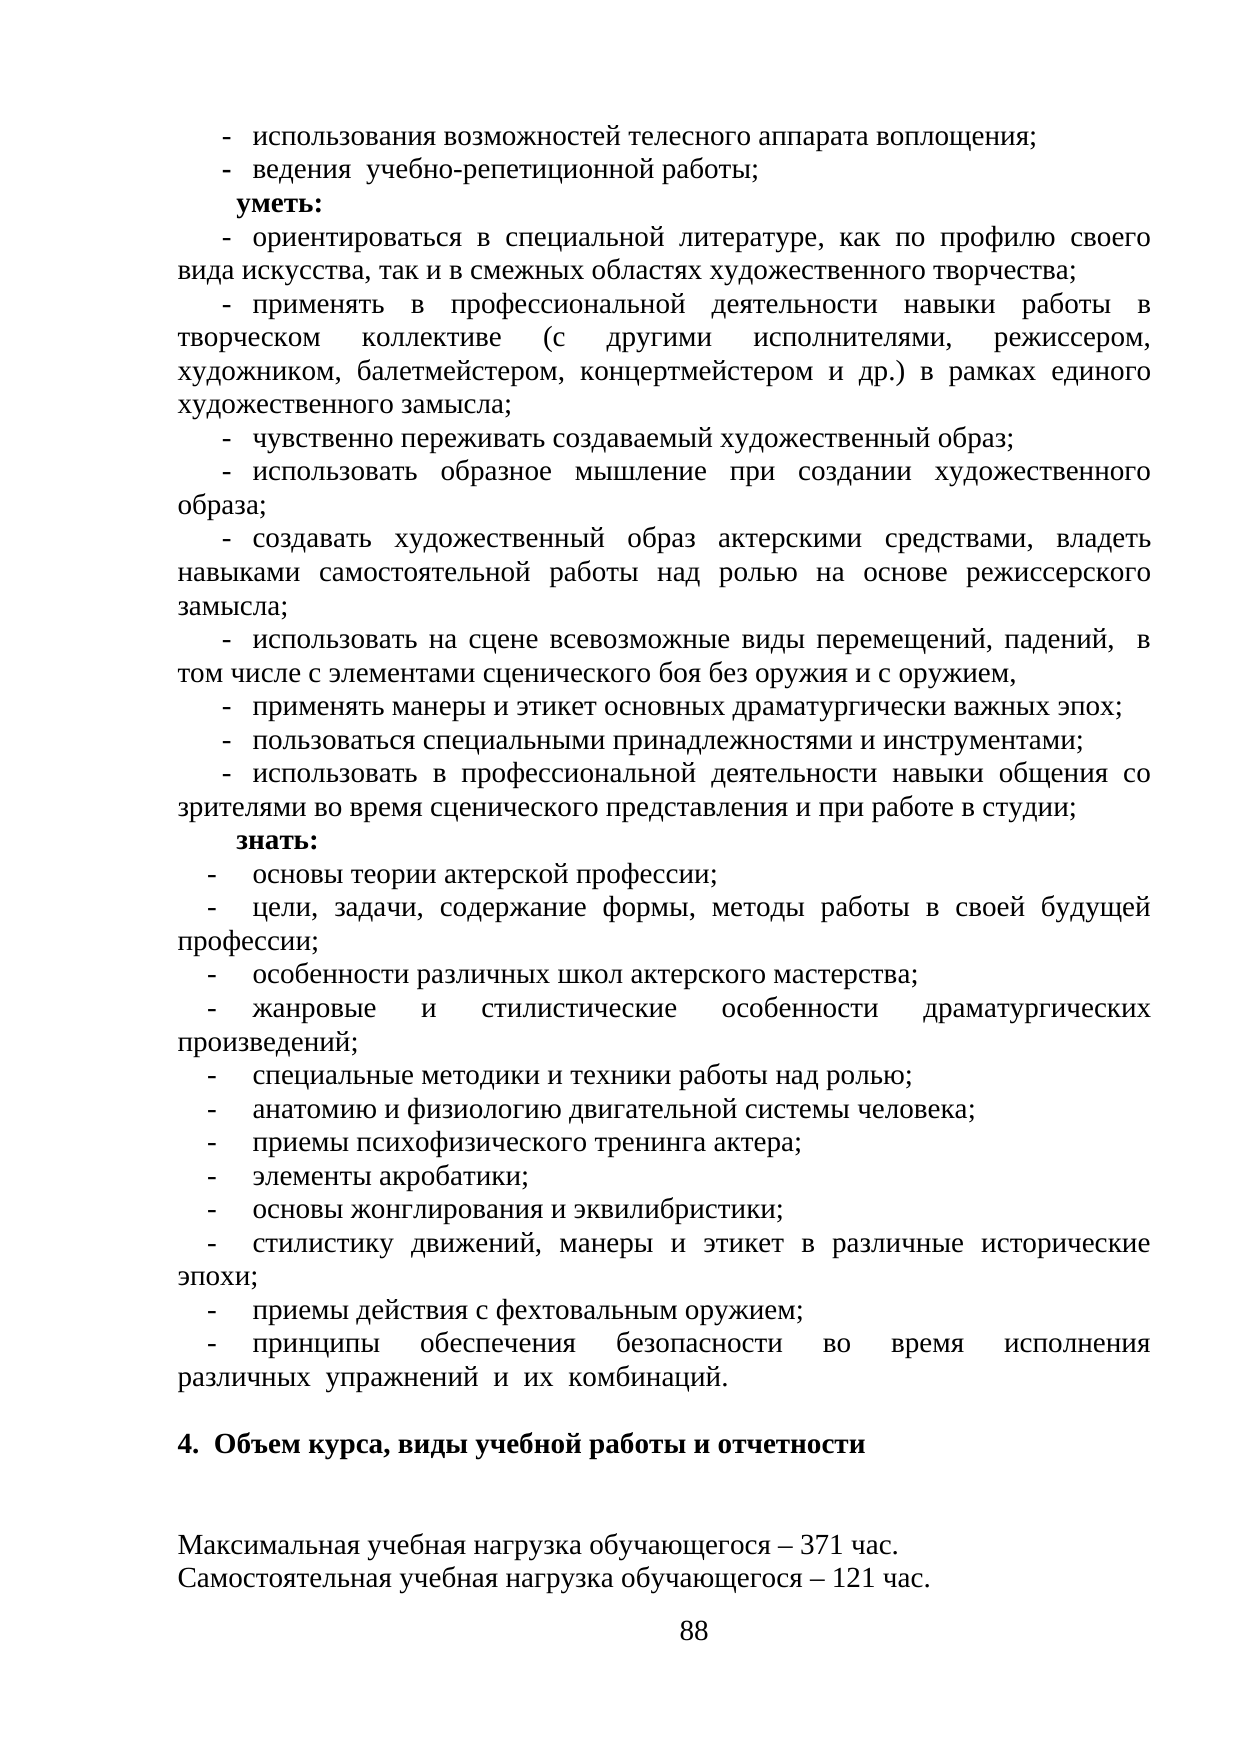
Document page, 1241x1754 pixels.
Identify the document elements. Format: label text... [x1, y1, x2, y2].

list использовать образное мышление при создании художественного образа; [177, 453, 1152, 521]
text уметь: [177, 185, 1152, 219]
list основы теории актерской профессии; [177, 856, 1152, 889]
text 4. Объем курса, виды учебной работы и отчетности [177, 1426, 1152, 1460]
list специальные методики и техники работы над ролью; [177, 1057, 1152, 1091]
list применять в профессиональной деятельности навыки работы в творческом коллективе (с другими исполнителями, режиссером, художником, балетмейстером, концертмейстером и др.) в рамках единого художественного замысла; [177, 286, 1152, 420]
list применять манеры и этикет основных драматургически важных эпох; [177, 688, 1152, 722]
list цели, задачи, содержание формы, методы работы в своей будущей профессии; [177, 889, 1152, 957]
list чувственно переживать создаваемый художественный образ; [177, 420, 1152, 453]
list использования возможностей телесного аппарата воплощения; [177, 118, 1152, 152]
list стилистику движений, манеры и этикет в различные исторические эпохи; [177, 1225, 1152, 1292]
list создавать художественный образ актерскими средствами, владеть навыками самостоятельной работы над ролью на основе режиссерского замысла; [177, 521, 1152, 621]
text Самостоятельная учебная нагрузка обучающегося – 121 час. [177, 1560, 1152, 1594]
list жанровые и стилистические особенности драматургических произведений; [177, 990, 1152, 1057]
list пользоваться специальными принадлежностями и инструментами; [177, 722, 1152, 755]
list использовать в профессиональной деятельности навыки общения со зрителями во время сценического представления и при работе в студии; [177, 755, 1152, 822]
list принципы обеспечения безопасности во время исполнения различных упражнений и их комбинаций. [177, 1326, 1152, 1393]
list особенности различных школ актерского мастерства; [177, 957, 1152, 990]
list анатомию и физиологию двигательной системы человека; [177, 1091, 1152, 1124]
list основы жонглирования и эквилибристики; [177, 1191, 1152, 1225]
list ориентироваться в специальной литературе, как по профилю своего вида искусства, так и в смежных областях художественного творчества; [177, 219, 1152, 286]
list ведения учебно-репетиционной работы; [177, 152, 1152, 185]
list элементы акробатики; [177, 1158, 1152, 1191]
text знать: [177, 822, 1152, 856]
list использовать на сцене всевозможные виды перемещений, падений, в том числе с элементами сценического боя без оружия и с оружием, [177, 621, 1152, 688]
list приемы действия с фехтовальным оружием; [177, 1292, 1152, 1326]
text Максимальная учебная нагрузка обучающегося – 371 час. [177, 1527, 1152, 1560]
list приемы психофизического тренинга актера; [177, 1124, 1152, 1158]
